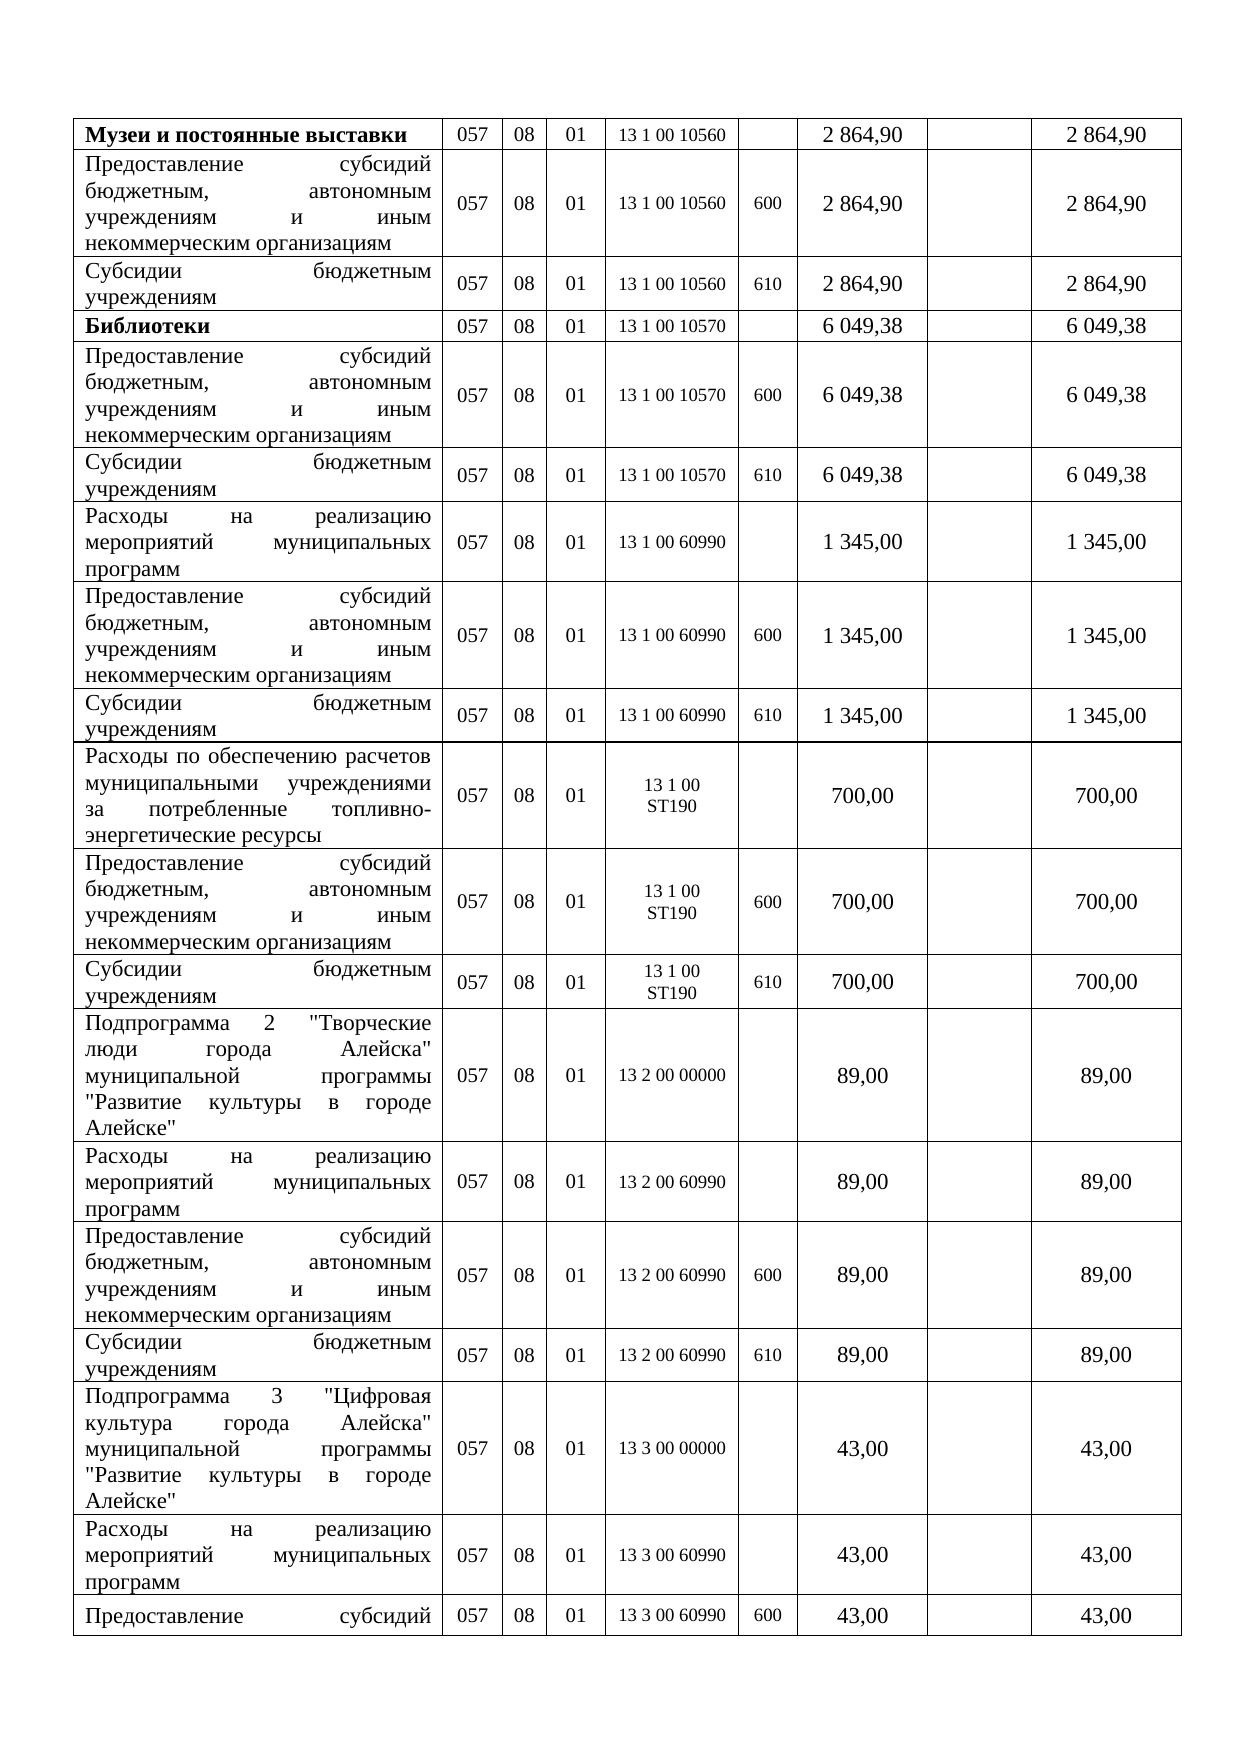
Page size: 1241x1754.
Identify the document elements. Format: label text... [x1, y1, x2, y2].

table_cell 13 3 00 60990 [606, 1515, 738, 1594]
table_cell Предоставление субсидий бюджетным, автономным учреждениям и иным некоммерческим организациям [74, 582, 442, 688]
table_cell 057 [443, 1515, 502, 1594]
table_cell [928, 1222, 1031, 1327]
table_cell 08 [503, 1329, 546, 1381]
table_cell 057 [443, 502, 502, 581]
table_cell 08 [503, 342, 546, 447]
table_cell 2 864,90 [798, 119, 927, 149]
table_cell 1 345,00 [798, 582, 927, 688]
table_cell 01 [547, 955, 605, 1008]
table_cell [739, 1142, 797, 1221]
table_cell [928, 743, 1031, 848]
table_cell 1 345,00 [1032, 582, 1181, 688]
table_cell 1 345,00 [798, 502, 927, 581]
table_cell 89,00 [798, 1329, 927, 1381]
table_cell 700,00 [1032, 743, 1181, 848]
table_cell 89,00 [798, 1142, 927, 1221]
table_cell 08 [503, 689, 546, 741]
table_cell 057 [443, 1009, 502, 1141]
table_cell 13 2 00 60990 [606, 1142, 738, 1221]
table_cell 600 [739, 1222, 797, 1327]
table_cell 43,00 [1032, 1595, 1181, 1635]
table_cell [928, 955, 1031, 1008]
table_cell [739, 119, 797, 149]
table_cell 13 1 00 ST190 [606, 849, 738, 954]
table_cell Предоставление субсидий бюджетным, автономным учреждениям и иным некоммерческим организациям [74, 1222, 442, 1327]
table_cell 600 [739, 1595, 797, 1635]
table_cell 13 1 00 60990 [606, 582, 738, 688]
table_cell 2 864,90 [798, 150, 927, 256]
table_cell [928, 150, 1031, 256]
table_cell 01 [547, 1595, 605, 1635]
table_cell 08 [503, 955, 546, 1008]
table_cell [928, 1515, 1031, 1594]
table_cell 08 [503, 1009, 546, 1141]
table_cell 13 1 00 ST190 [606, 743, 738, 848]
table_cell Субсидии бюджетным учреждениям [74, 955, 442, 1008]
table_cell [739, 1515, 797, 1594]
table_cell 057 [443, 582, 502, 688]
table_cell [739, 311, 797, 341]
table_cell 89,00 [1032, 1329, 1181, 1381]
table_cell 01 [547, 743, 605, 848]
table_cell 610 [739, 448, 797, 501]
table_cell 057 [443, 150, 502, 256]
table_cell 057 [443, 849, 502, 954]
table_cell Субсидии бюджетным учреждениям [74, 689, 442, 741]
table_cell 13 1 00 10560 [606, 150, 738, 256]
table_cell 6 049,38 [1032, 342, 1181, 447]
table_cell [928, 448, 1031, 501]
table_cell 08 [503, 1142, 546, 1221]
table_cell [739, 743, 797, 848]
table_cell 610 [739, 689, 797, 741]
table_cell Расходы по обеспечению расчетов муниципальными учреждениями за потребленные топливно-энергетические ресурсы [74, 743, 442, 848]
table_cell 01 [547, 1329, 605, 1381]
table_cell [928, 849, 1031, 954]
table_cell Подпрограмма 2 "Творческие люди города Алейска" муниципальной программы "Развитие культуры в городе Алейске" [74, 1009, 442, 1141]
table_cell 01 [547, 257, 605, 309]
table_cell 01 [547, 849, 605, 954]
table_cell 6 049,38 [798, 311, 927, 341]
table_cell Расходы на реализацию мероприятий муниципальных программ [74, 1142, 442, 1221]
table_cell 01 [547, 1222, 605, 1327]
table_cell 08 [503, 849, 546, 954]
table_cell [928, 257, 1031, 309]
table_cell 610 [739, 1329, 797, 1381]
table_cell 13 1 00 10570 [606, 311, 738, 341]
table_cell 057 [443, 1222, 502, 1327]
table_cell 01 [547, 1009, 605, 1141]
table_cell 01 [547, 502, 605, 581]
table_cell 1 345,00 [798, 689, 927, 741]
table_cell 08 [503, 448, 546, 501]
table_cell 700,00 [798, 849, 927, 954]
table_cell 057 [443, 257, 502, 309]
table_cell 89,00 [798, 1222, 927, 1327]
table_cell 057 [443, 448, 502, 501]
table_cell 08 [503, 257, 546, 309]
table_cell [74, 150, 442, 256]
table_cell 01 [547, 582, 605, 688]
table_cell 08 [503, 1515, 546, 1594]
table_cell 43,00 [798, 1382, 927, 1514]
table_cell 610 [739, 257, 797, 309]
table_cell 13 1 00 10570 [606, 342, 738, 447]
table_cell Расходы на реализацию мероприятий муниципальных программ [74, 502, 442, 581]
table_cell 08 [503, 311, 546, 341]
table_cell 057 [443, 1595, 502, 1635]
table_cell 13 1 00 ST190 [606, 955, 738, 1008]
table_cell 89,00 [1032, 1222, 1181, 1327]
table_cell [928, 1142, 1031, 1221]
table_cell 13 3 00 60990 [606, 1595, 738, 1635]
table_cell 13 2 00 60990 [606, 1329, 738, 1381]
table_cell 43,00 [798, 1515, 927, 1594]
table_cell 08 [503, 1595, 546, 1635]
table_cell 600 [739, 342, 797, 447]
table_cell 08 [503, 743, 546, 848]
table_cell 13 1 00 10560 [606, 119, 738, 149]
table_cell Предоставление субсидий бюджетным, автономным учреждениям и иным некоммерческим организациям [74, 849, 442, 954]
table_cell 13 2 00 60990 [606, 1222, 738, 1327]
table_cell 057 [443, 1382, 502, 1514]
table_cell 13 3 00 00000 [606, 1382, 738, 1514]
table_cell 6 049,38 [1032, 311, 1181, 341]
table_cell [928, 311, 1031, 341]
table_cell 13 1 00 10570 [606, 448, 738, 501]
table_cell 6 049,38 [798, 342, 927, 447]
table_cell Музеи и постоянные выставки [74, 119, 442, 149]
table_cell 057 [443, 955, 502, 1008]
table_cell 43,00 [1032, 1382, 1181, 1514]
table_cell 08 [503, 119, 546, 149]
table_cell 01 [547, 342, 605, 447]
table_cell Расходы на реализацию мероприятий муниципальных программ [74, 1515, 442, 1594]
table_cell Библиотеки [74, 311, 442, 341]
table_cell 2 864,90 [1032, 150, 1181, 256]
table_cell 89,00 [1032, 1009, 1181, 1141]
table_cell 43,00 [798, 1595, 927, 1635]
table_cell 43,00 [1032, 1515, 1181, 1594]
table_cell 01 [547, 150, 605, 256]
table_cell 6 049,38 [798, 448, 927, 501]
table_cell [928, 1009, 1031, 1141]
table_cell 08 [503, 582, 546, 688]
table_cell [928, 1382, 1031, 1514]
table_cell [928, 342, 1031, 447]
table_cell 08 [503, 1222, 546, 1327]
table_cell 01 [547, 1142, 605, 1221]
table_cell [739, 502, 797, 581]
table_cell 89,00 [798, 1009, 927, 1141]
table_cell Предоставление субсидий бюджетным, автономным учреждениям и иным некоммерческим организациям [74, 342, 442, 447]
table_cell [739, 1382, 797, 1514]
table_cell Субсидии бюджетным учреждениям [74, 448, 442, 501]
table_cell 700,00 [1032, 955, 1181, 1008]
table_cell 057 [443, 1329, 502, 1381]
table_cell 01 [547, 448, 605, 501]
table_cell 057 [443, 743, 502, 848]
table_cell 08 [503, 502, 546, 581]
table_cell [928, 502, 1031, 581]
table_cell 01 [547, 1515, 605, 1594]
table_cell 600 [739, 582, 797, 688]
table_cell Субсидии бюджетным учреждениям [74, 1329, 442, 1381]
table_cell 01 [547, 311, 605, 341]
table_cell 08 [503, 150, 546, 256]
table_cell 1 345,00 [1032, 689, 1181, 741]
table_cell 6 049,38 [1032, 448, 1181, 501]
table_cell 600 [739, 150, 797, 256]
table_cell 13 1 00 10560 [606, 257, 738, 309]
table_cell 057 [443, 342, 502, 447]
table_cell 1 345,00 [1032, 502, 1181, 581]
table_cell 057 [443, 1142, 502, 1221]
table_cell 600 [739, 849, 797, 954]
table_cell 2 864,90 [798, 257, 927, 309]
table_cell 13 1 00 60990 [606, 502, 738, 581]
table_cell [928, 1329, 1031, 1381]
table_cell 2 864,90 [1032, 257, 1181, 309]
table_cell 700,00 [798, 743, 927, 848]
table_cell [739, 1009, 797, 1141]
table_cell [928, 1595, 1031, 1635]
table_cell 057 [443, 689, 502, 741]
table_cell 01 [547, 689, 605, 741]
table_cell 01 [547, 1382, 605, 1514]
table_cell Подпрограмма 3 "Цифровая культура города Алейска" муниципальной программы "Развитие культуры в городе Алейске" [74, 1382, 442, 1514]
table_cell [928, 582, 1031, 688]
table_cell 700,00 [1032, 849, 1181, 954]
table_cell 610 [739, 955, 797, 1008]
table_cell 2 864,90 [1032, 119, 1181, 149]
table_cell 01 [547, 119, 605, 149]
table_cell 057 [443, 311, 502, 341]
table_cell [928, 119, 1031, 149]
table_cell 057 [443, 119, 502, 149]
table_cell 13 1 00 60990 [606, 689, 738, 741]
table_cell Субсидии бюджетным учреждениям [74, 257, 442, 309]
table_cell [74, 1595, 442, 1635]
table_cell 08 [503, 1382, 546, 1514]
table_cell 13 2 00 00000 [606, 1009, 738, 1141]
table_cell [928, 689, 1031, 741]
table_cell 700,00 [798, 955, 927, 1008]
table_cell 89,00 [1032, 1142, 1181, 1221]
